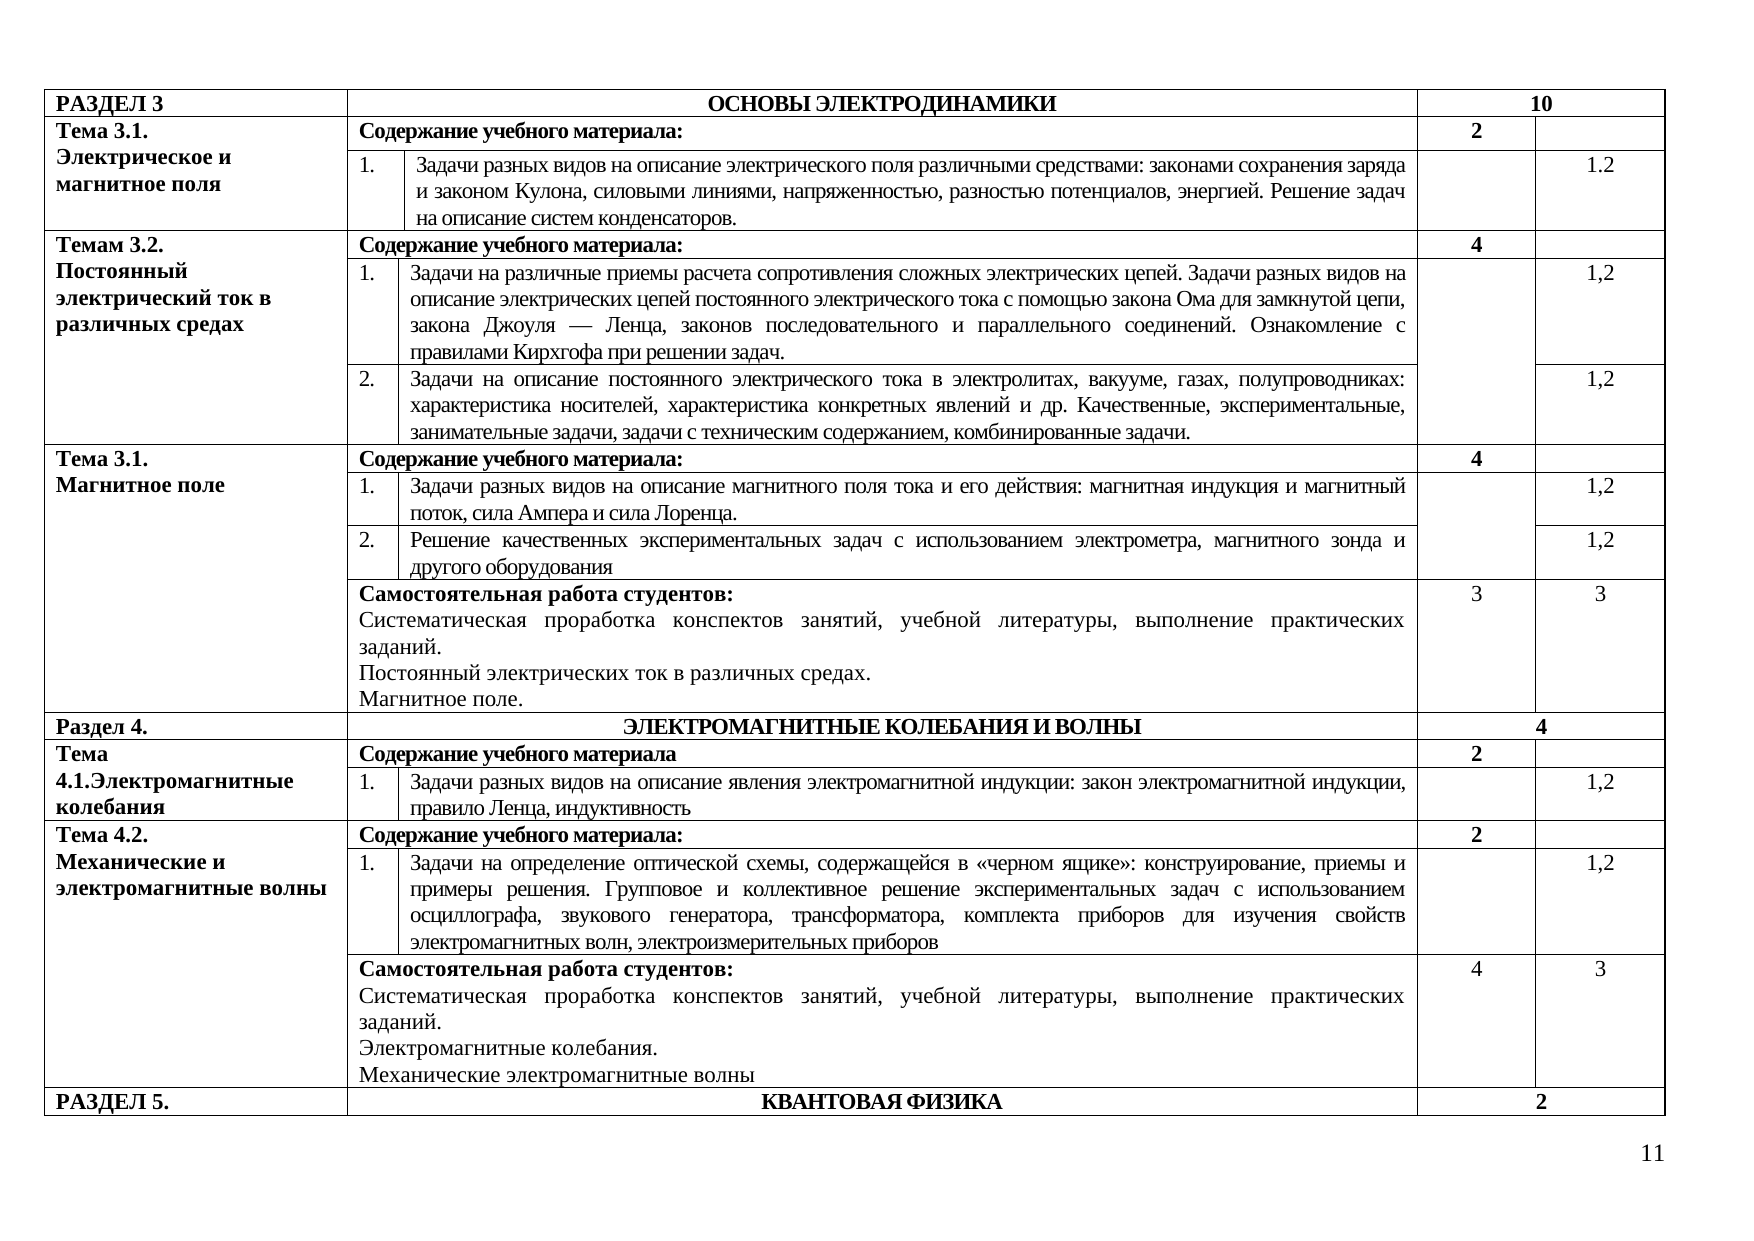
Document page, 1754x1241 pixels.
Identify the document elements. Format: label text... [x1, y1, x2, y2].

table_cell Задачи на описание постоянного электрического тока в электролитах, вакууме, газах, полупроводниках: характеристика носителей, характеристика конкретных явлений и др. Качественные, экспериментальные, занимательные задачи, задачи с техническим содержанием, комбинированные задачи. [399, 365, 1417, 444]
table_cell [1536, 231, 1664, 258]
table_cell Задачи разных видов на описание магнитного поля тока и его действия: магнитная индукция и магнитный поток, сила Ампера и сила Лоренца. [399, 473, 1417, 525]
table_cell [1536, 740, 1664, 767]
table_cell Задачи на различные приемы расчета сопротивления сложных электрических цепей. Задачи разных видов на описание электрических цепей постоянного электрического тока с помощью закона Ома для замкнутой цепи, закона Джоуля — Ленца, законов последовательного и параллельного соединений. Ознакомление с правилами Кирхгофа при решении задач. [399, 259, 1417, 364]
table_cell 1. [348, 151, 404, 230]
table_cell 1,2 [1536, 365, 1664, 444]
table_cell [1418, 259, 1535, 444]
table_cell Основы электродинамики [348, 90, 1417, 116]
table_cell [1536, 117, 1664, 150]
table_cell 3 [1418, 580, 1535, 712]
table_cell [1418, 768, 1535, 820]
table_cell [1536, 445, 1664, 472]
table_cell Раздел 4. [45, 713, 347, 739]
table_cell 4 [1418, 231, 1535, 258]
table_cell [1418, 473, 1535, 579]
table_cell 1,2 [1536, 259, 1664, 364]
table_cell [1418, 849, 1535, 954]
table_cell Квантовая физика [348, 1088, 1417, 1114]
table_cell Тема 3.1. Магнитное поле [45, 445, 347, 712]
table_cell [1418, 151, 1535, 230]
table_cell 1,2 [1536, 473, 1664, 525]
table_cell Самостоятельная работа студентов: Систематическая проработка конспектов занятий, учебной литературы, выполнение практических заданий. Постоянный электрических ток в различных средах. Магнитное поле. [348, 580, 1417, 712]
table_cell РАЗДЕЛ 5. [45, 1088, 347, 1114]
table_cell 1.2 [1536, 151, 1664, 230]
table_cell 2 [1418, 117, 1535, 150]
table_cell 2 [1418, 821, 1535, 848]
table_cell 4 [1418, 445, 1535, 472]
table_cell Тема 3.1. Электрическое и магнитное поля [45, 117, 347, 230]
table_cell Содержание учебного материала: [348, 231, 1417, 258]
table_cell Темам 3.2. Постоянный электрический ток в различных средах [45, 231, 347, 444]
table_cell 2. [348, 365, 398, 444]
table_cell 4 [1418, 713, 1664, 739]
table_cell 1,2 [1536, 849, 1664, 954]
table_cell 2. [348, 526, 398, 579]
table_cell [348, 259, 398, 364]
table_cell РАЗДЕЛ 3 [45, 90, 347, 116]
table_cell Содержание учебного материала: [348, 117, 1417, 150]
table_cell Тема 4.2. Механические и электромагнитные волны [45, 821, 347, 1087]
table_cell Электромагнитные колебания и волны [348, 713, 1417, 739]
table_cell 1. [348, 768, 398, 820]
table_cell 3 [1536, 580, 1664, 712]
table_cell 1. [348, 849, 398, 954]
table_cell Содержание учебного материала [348, 740, 1417, 767]
table_cell 1,2 [1536, 768, 1664, 820]
table_cell Задачи разных видов на описание электрического поля различными средствами: законами сохранения заряда и законом Кулона, силовыми линиями, напряженностью, разностью потенциалов, энергией. Решение задач на описание систем конденсаторов. [405, 151, 1417, 230]
table_cell 2 [1418, 740, 1535, 767]
table_cell 10 [1418, 90, 1664, 116]
table_cell 4 [1418, 955, 1535, 1087]
table_cell [1536, 821, 1664, 848]
table_cell Самостоятельная работа студентов: Систематическая проработка конспектов занятий, учебной литературы, выполнение практических заданий. Электромагнитные колебания. Механические электромагнитные волны [348, 955, 1417, 1087]
table_cell Содержание учебного материала: [348, 445, 1417, 472]
table_cell Решение качественных экспериментальных задач с использованием электрометра, магнитного зонда и другого оборудования [399, 526, 1417, 579]
table_cell 1,2 [1536, 526, 1664, 579]
table_cell 3 [1536, 955, 1664, 1087]
table_cell 2 [1418, 1088, 1664, 1114]
table_cell Задачи разных видов на описание явления электромагнитной индукции: закон электромагнитной индукции, правило Ленца, индуктивность [399, 768, 1417, 820]
table_cell Задачи на определение оптической схемы, содержащейся в «черном ящике»: конструирование, приемы и примеры решения. Групповое и коллективное решение экспериментальных задач с использованием осциллографа, звукового генератора, трансформатора, комплекта приборов для изучения свойств электромагнитных волн, электроизмерительных приборов [399, 849, 1417, 954]
table_cell Содержание учебного материала: [348, 821, 1417, 848]
table_cell Тема 4.1.Электромагнитные колебания [45, 740, 347, 820]
table_cell 1. [348, 473, 398, 525]
